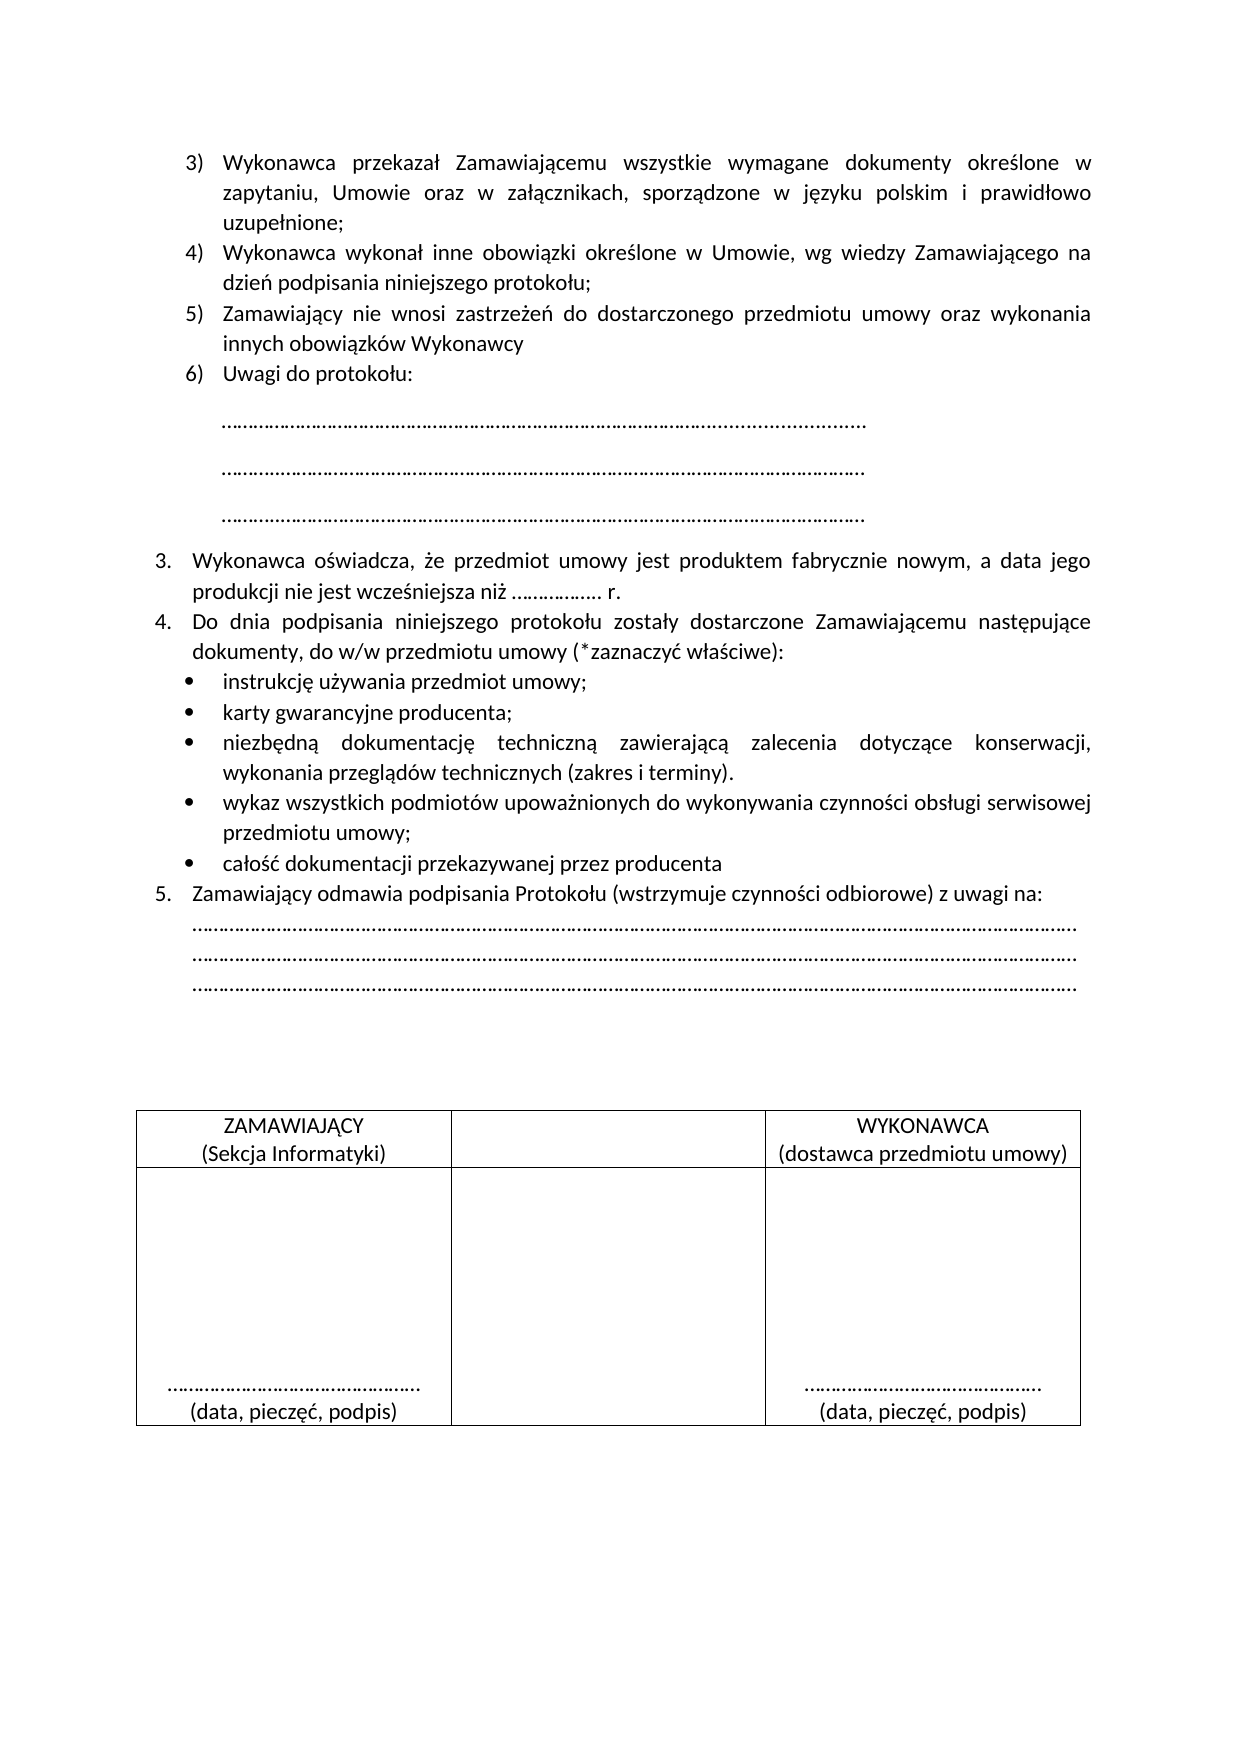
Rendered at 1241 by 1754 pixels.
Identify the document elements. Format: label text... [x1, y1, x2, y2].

list Wykonawca wykonał inne obowiązki określone w Umowie, wg wiedzy Zamawiającego na dzień podpisania niniejszego protokołu; [185, 238, 1093, 296]
table_header ZAMAWIAJĄCY (Sekcja Informatyki) [137, 1111, 451, 1167]
list niezbędną dokumentację techniczną zawierającą zalecenia dotyczące konserwacji, wykonania przeglądów technicznych (zakres i terminy). [185, 728, 1093, 786]
text ………..………………………………………………………………………………………………… [221, 500, 1093, 528]
list Wykonawca oświadcza, że przedmiot umowy jest produktem fabrycznie nowym, a data jego produkcji nie jest wcześniejsza niż …………….. r. [154, 547, 1093, 605]
list karty gwarancyjne producenta; [185, 698, 1093, 726]
table_cell ……………………………………… (data, pieczęć, podpis) [766, 1168, 1080, 1425]
list Zamawiający odmawia podpisania Protokołu (wstrzymuje czynności odbiorowe) z uwagi na: [154, 879, 1093, 907]
table_cell [452, 1168, 765, 1425]
text ………..………………………………………………………………………………………………… [221, 453, 1093, 481]
list instrukcję używania przedmiot umowy; [185, 667, 1093, 695]
list ……………………………………………………………………………………………………………………………………………………………………………………………………………………………………………………………………………………………………………………………………………………………………………………………………………………………………………………………… [192, 909, 1093, 997]
list całość dokumentacji przekazywanej przez producenta [185, 849, 1093, 877]
list Uwagi do protokołu: [185, 359, 1093, 387]
list Do dnia podpisania niniejszego protokołu zostały dostarczone Zamawiającemu następujące dokumenty, do w/w przedmiotu umowy (*zaznaczyć właściwe): [154, 607, 1093, 665]
table_header WYKONAWCA (dostawca przedmiotu umowy) [766, 1111, 1080, 1167]
list Wykonawca przekazał Zamawiającemu wszystkie wymagane dokumenty określone w zapytaniu, Umowie oraz w załącznikach, sporządzone w języku polskim i prawidłowo uzupełnione; [185, 148, 1093, 236]
list Zamawiający nie wnosi zastrzeżeń do dostarczonego przedmiotu umowy oraz wykonania innych obowiązków Wykonawcy [185, 299, 1093, 357]
table_cell ………………………………………… (data, pieczęć, podpis) [137, 1168, 451, 1425]
text …………………………………………………………………………………........................... [148, 406, 1093, 434]
table_header [452, 1111, 765, 1167]
list wykaz wszystkich podmiotów upoważnionych do wykonywania czynności obsługi serwisowej przedmiotu umowy; [185, 788, 1093, 846]
